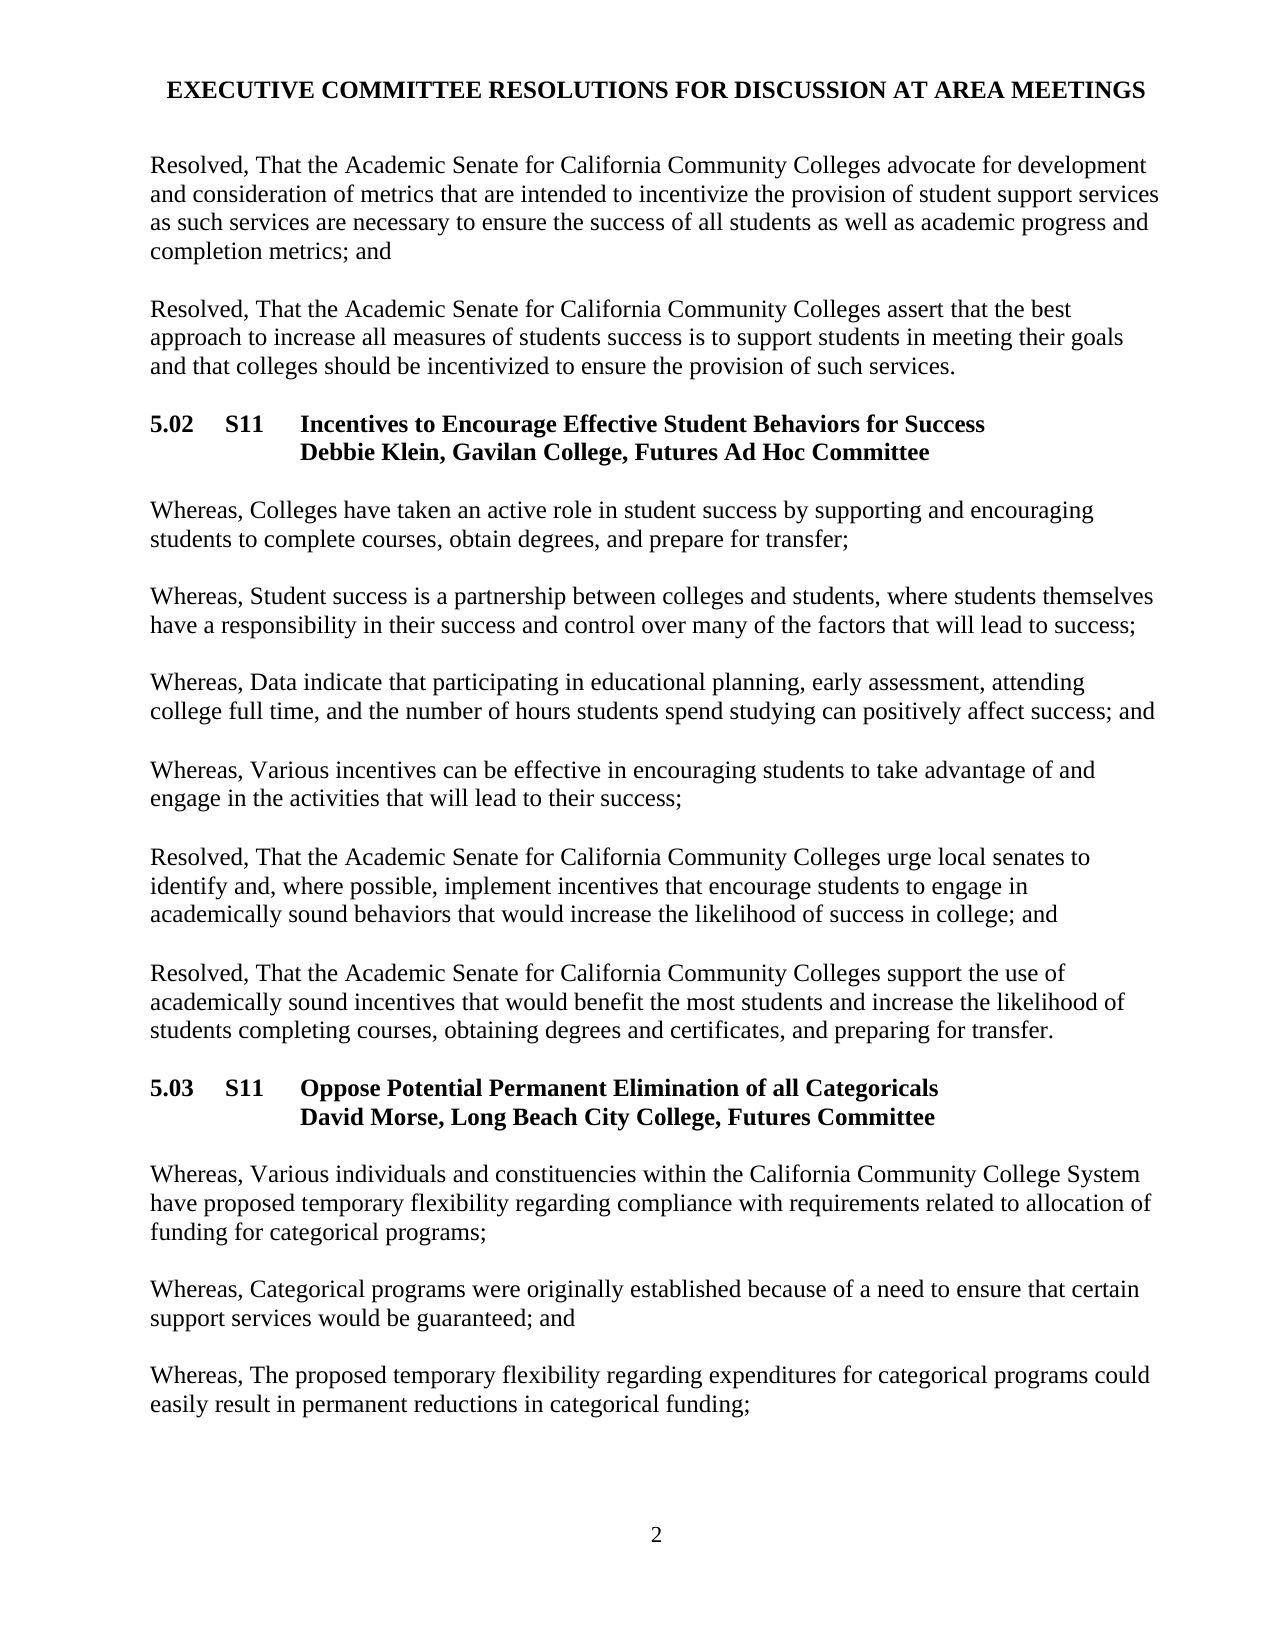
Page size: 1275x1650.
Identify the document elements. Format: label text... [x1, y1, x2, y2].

text Resolved, That the Academic Senate for California Community Colleges assert that the best approach to increase all measures of students success is to support students in meeting their goals and that colleges should be incentivized to ensure the provision of such services. [150, 294, 1162, 380]
text Whereas, Various individuals and constituencies within the California Community College System have proposed temporary flexibility regarding compliance with requirements related to allocation of funding for categorical programs; [150, 1159, 1162, 1246]
text Resolved, That the Academic Senate for California Community Colleges support the use of academically sound incentives that would benefit the most students and increase the likelihood of students completing courses, obtaining degrees and certificates, and preparing for transfer. [150, 958, 1162, 1044]
text 5.03 S11 Oppose Potential Permanent Elimination of all Categoricals David Morse, Long Beach City College, Futures Committee [150, 1073, 1162, 1131]
text Whereas, Colleges have taken an active role in student success by supporting and encouraging students to complete courses, obtain degrees, and prepare for transfer; [150, 495, 1162, 552]
text Whereas, Data indicate that participating in educational planning, early assessment, attending college full time, and the number of hours students spend studying can positively affect success; and [150, 667, 1162, 725]
text Resolved, That the Academic Senate for California Community Colleges advocate for development and consideration of metrics that are intended to incentivize the provision of student support services as such services are necessary to ensure the success of all students as well as academic progress and completion metrics; and [150, 150, 1162, 265]
text Whereas, Student success is a partnership between colleges and students, where students themselves have a responsibility in their success and control over many of the factors that will lead to success; [150, 581, 1162, 639]
list 5.02 S11 Incentives to Encourage Effective Student Behaviors for Success Debbie Klein, Gavilan College, Futures Ad Hoc Committee [150, 409, 1162, 466]
text Whereas, The proposed temporary flexibility regarding expenditures for categorical programs could easily result in permanent reductions in categorical funding; [150, 1361, 1162, 1418]
text Resolved, That the Academic Senate for California Community Colleges urge local senates to identify and, where possible, implement incentives that encourage students to engage in academically sound behaviors that would increase the likelihood of success in college; and [150, 842, 1162, 928]
text Whereas, Categorical programs were originally established because of a need to ensure that certain support services would be guaranteed; and [150, 1274, 1162, 1332]
text Whereas, Various incentives can be effective in encouraging students to take advantage of and engage in the activities that will lead to their success; [150, 755, 1162, 812]
